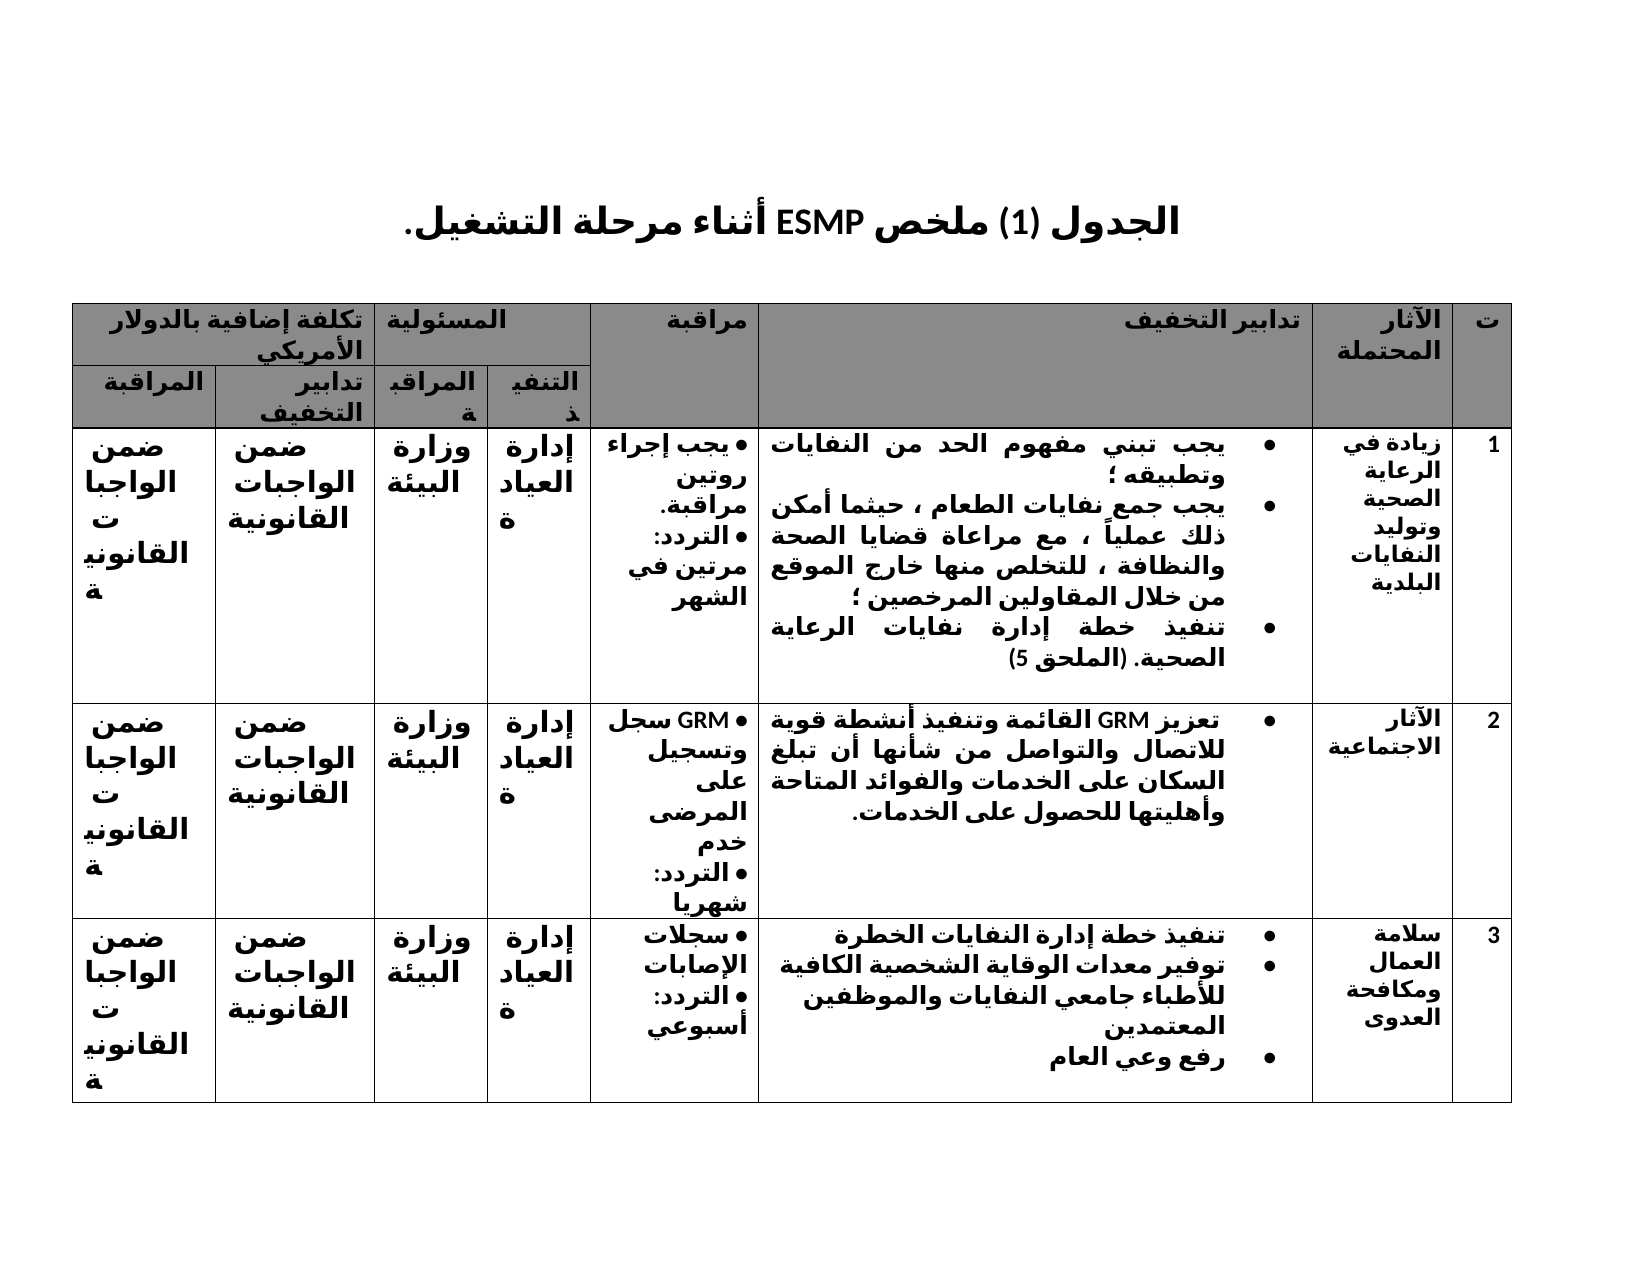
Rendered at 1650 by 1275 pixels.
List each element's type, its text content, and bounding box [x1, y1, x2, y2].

table_header مراقبة [591, 304, 758, 427]
table_header ت [1453, 304, 1511, 427]
table_cell الآثار الاجتماعية [1313, 704, 1452, 918]
table_header تدابير التخفيف [759, 304, 1312, 427]
table_cell • سجلات الإصابات • التردد: أسبوعي [591, 919, 758, 1102]
table_cell التنفيذ [488, 366, 590, 427]
table_cell 2 [1453, 704, 1511, 918]
table_cell إدارة العيادة [488, 704, 590, 918]
table_cell ضمن الواجبات القانونية [216, 704, 374, 918]
table_cell زيادة في الرعاية الصحية وتوليد النفايات البلدية [1313, 429, 1452, 703]
table_cell المراقبة [375, 366, 487, 427]
table_cell ضمن الواجبات القانونية [216, 429, 374, 703]
table_cell ضمن الواجبات القانونية [73, 429, 215, 703]
table_cell وزارة البيئة [375, 919, 487, 1102]
table_cell 3 [1453, 919, 1511, 1102]
table_cell تنفيذ خطة إدارة النفايات الخطرة توفير معدات الوقاية الشخصية الكافية للأطباء جامعي النفايات والموظفين المعتمدين رفع وعي العام [759, 919, 1312, 1102]
table_header المسئولية [375, 304, 590, 365]
text الجدول (1) ملخص ESMP أثناء مرحلة التشغيل. [84, 198, 1500, 244]
table_cell سلامة العمال ومكافحة العدوى [1313, 919, 1452, 1102]
table_cell ضمن الواجبات القانونية [216, 919, 374, 1102]
table_cell • يجب إجراء روتين مراقبة. • التردد: مرتين في الشهر [591, 429, 758, 703]
table_cell ضمن الواجبات القانونية [73, 919, 215, 1102]
table_cell وزارة البيئة [375, 429, 487, 703]
table_header الآثار المحتملة [1313, 304, 1452, 427]
table_cell ضمن الواجبات القانونية [73, 704, 215, 918]
table_cell • GRM سجل وتسجيل على المرضى خدم • التردد: شهريا [591, 704, 758, 918]
table_cell يجب تبني مفهوم الحد من النفايات وتطبيقه ؛ يجب جمع نفايات الطعام ، حيثما أمكن ذلك عملياً ، مع مراعاة قضايا الصحة والنظافة ، للتخلص منها خارج الموقع من خلال المقاولين المرخصين ؛ تنفيذ خطة إدارة نفايات الرعاية الصحية. (الملحق 5) [759, 429, 1312, 703]
table_cell إدارة العيادة [488, 919, 590, 1102]
table_cell إدارة العيادة [488, 429, 590, 703]
table_header تكلفة إضافية بالدولار الأمريكي [73, 304, 374, 365]
table_cell 1 [1453, 429, 1511, 703]
table_cell المراقبة [73, 366, 215, 427]
table_cell تدابير التخفيف [216, 366, 374, 427]
table_cell تعزيز GRM القائمة وتنفيذ أنشطة قوية للاتصال والتواصل من شأنها أن تبلغ السكان على الخدمات والفوائد المتاحة وأهليتها للحصول على الخدمات. [759, 704, 1312, 918]
table_cell وزارة البيئة [375, 704, 487, 918]
